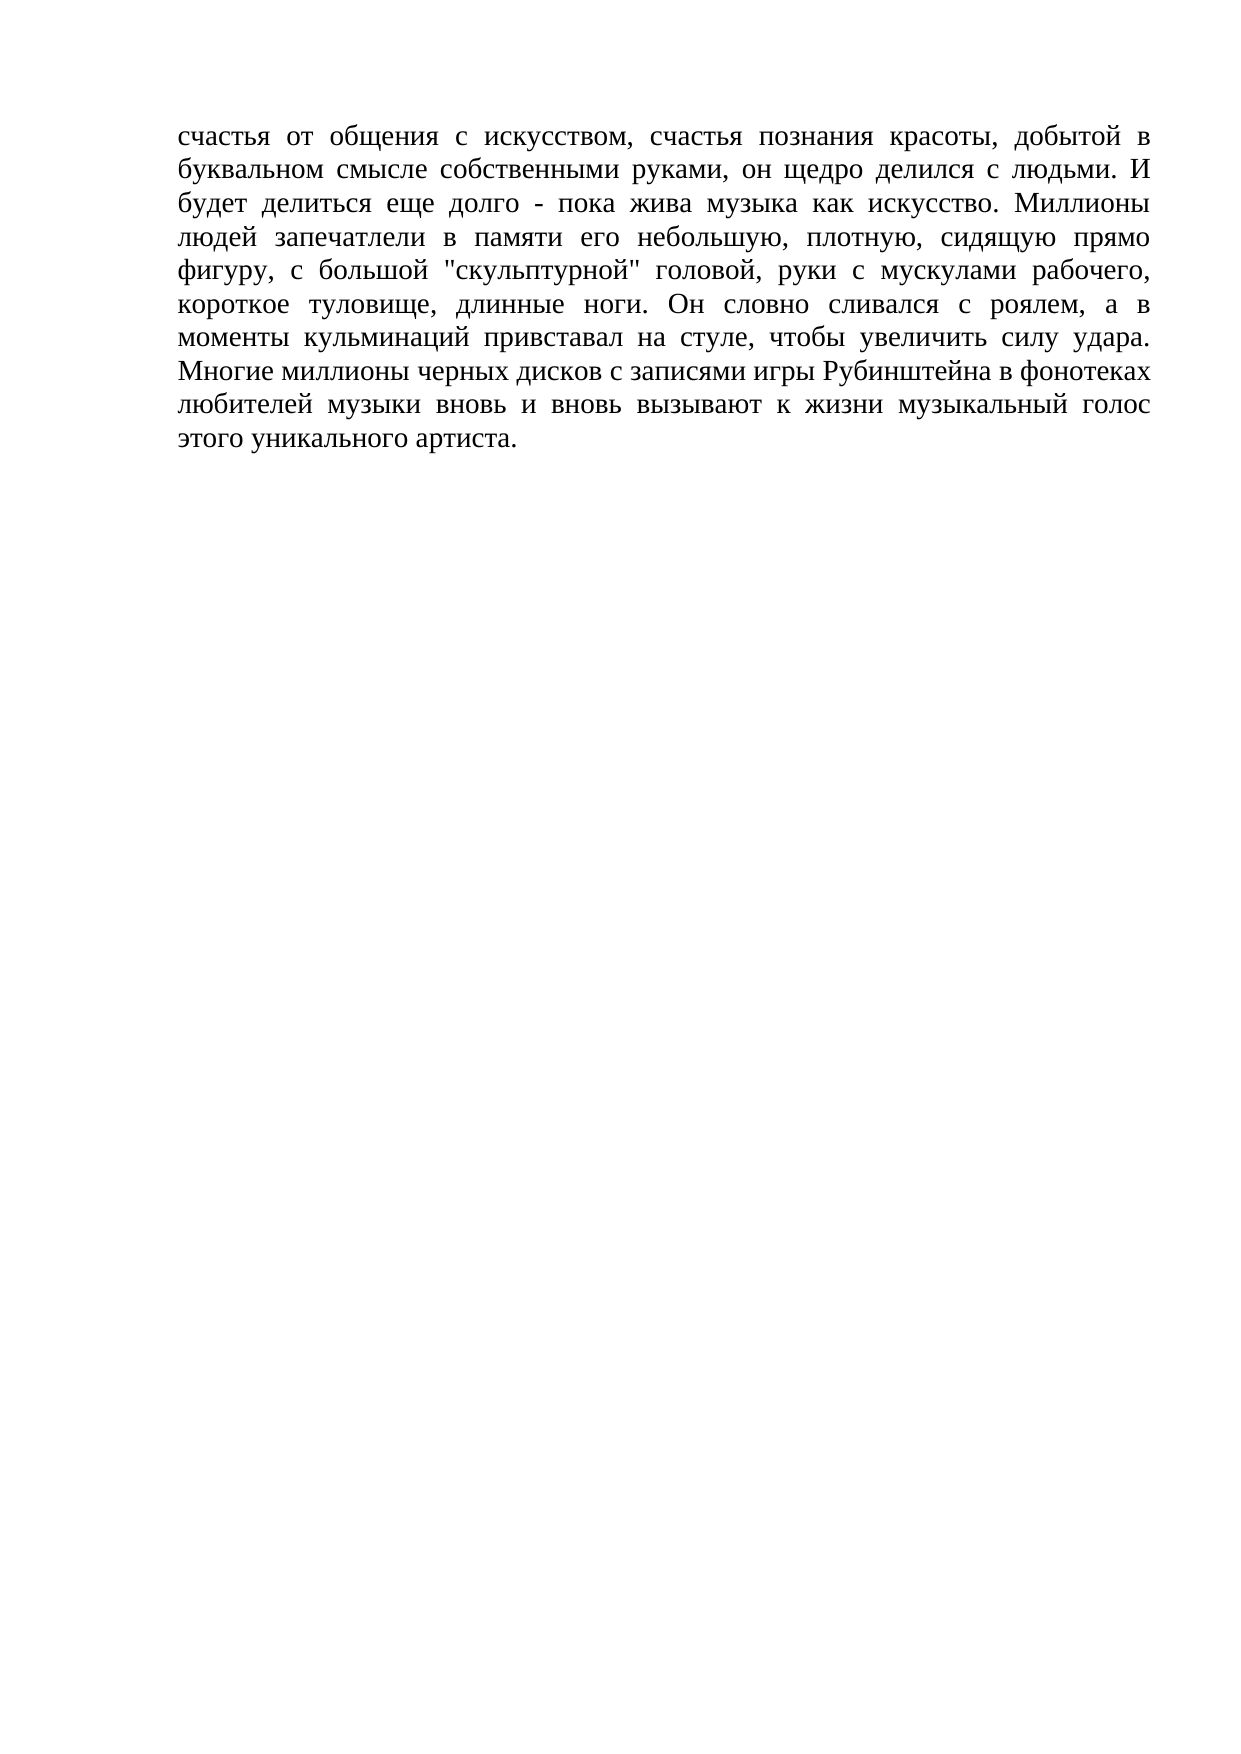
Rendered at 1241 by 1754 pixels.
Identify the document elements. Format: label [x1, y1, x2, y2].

text [177, 118, 1152, 453]
